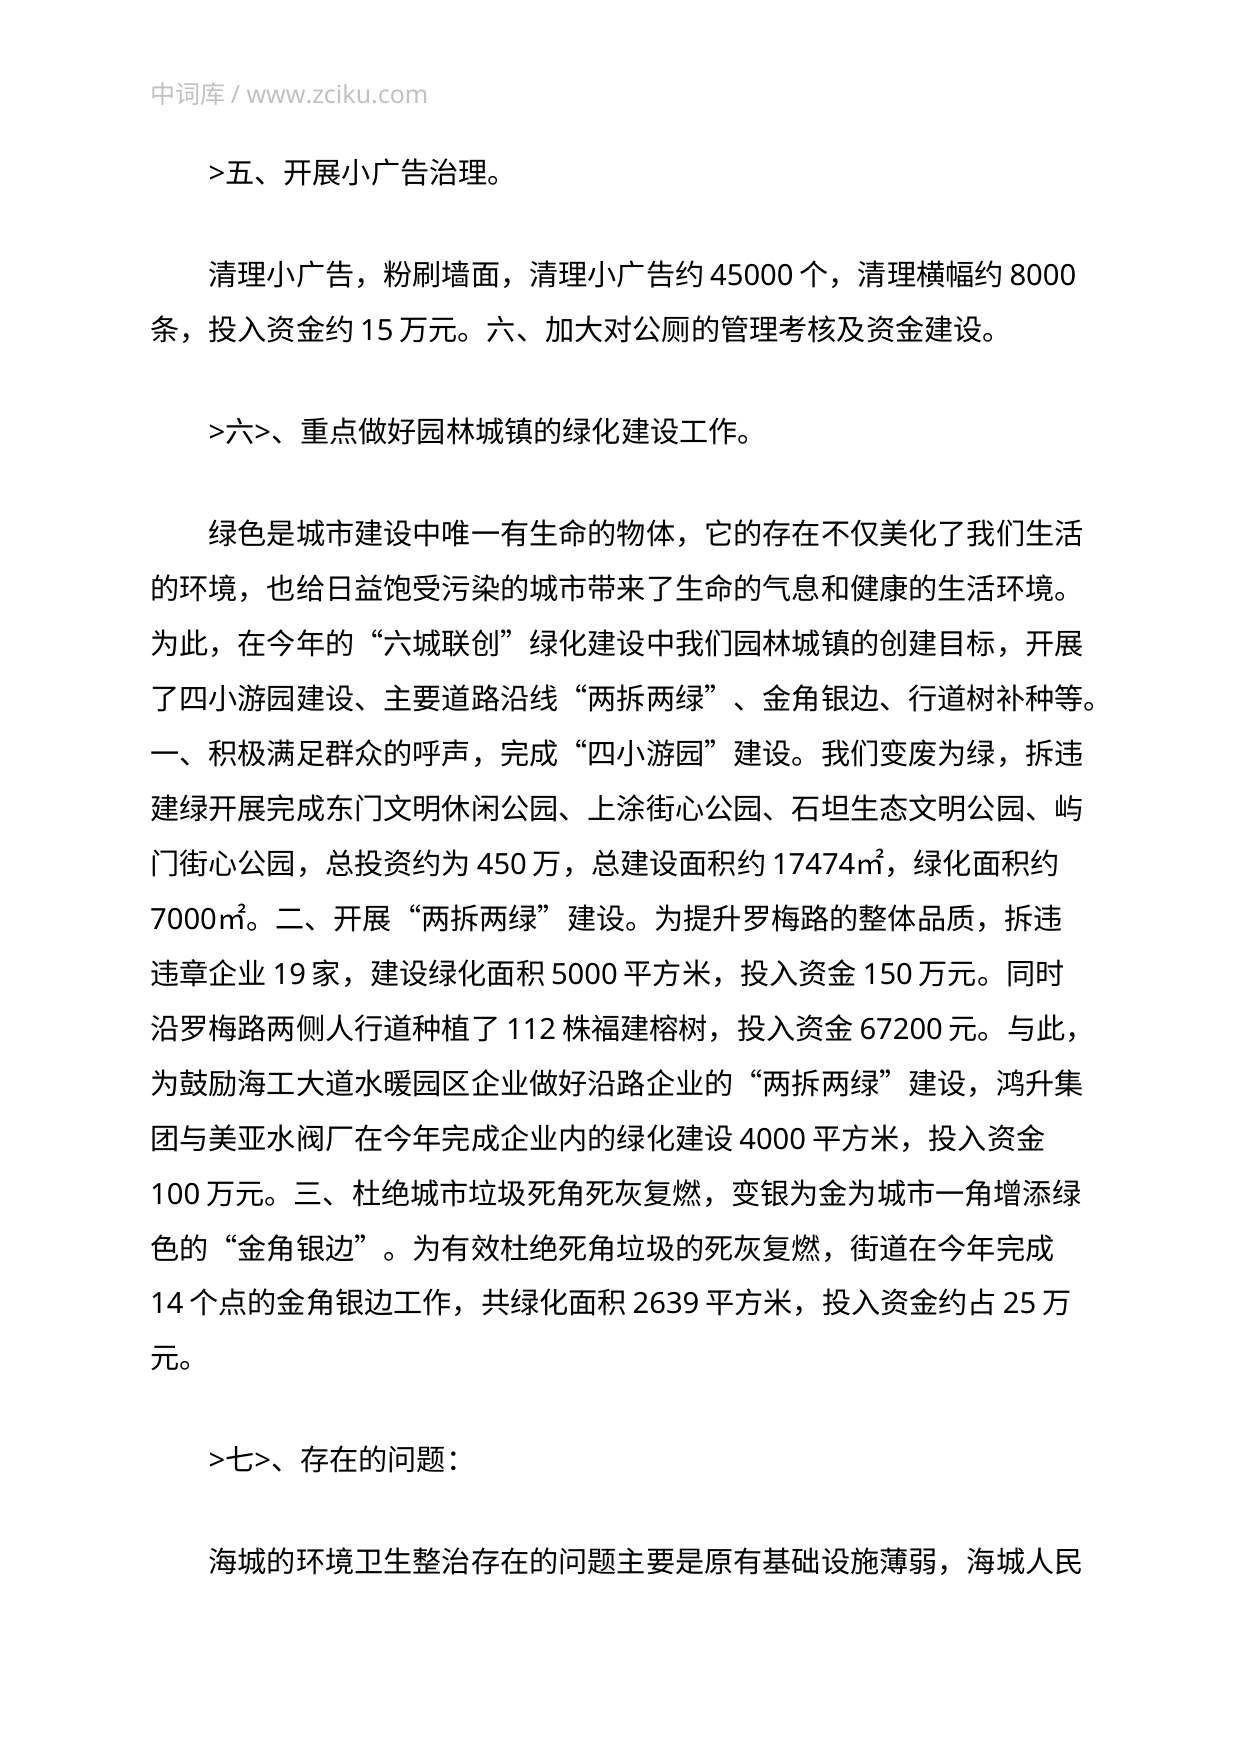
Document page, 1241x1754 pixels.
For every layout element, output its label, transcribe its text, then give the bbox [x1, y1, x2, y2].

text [150, 1539, 1090, 1581]
text >五、开展小广告治理。 [150, 150, 1090, 192]
text 绿色是城市建设中唯一有生命的物体，它的存在不仅美化了我们生活的环境，也给日益饱受污染的城市带来了生命的气息和健康的生活环境。为此，在今年的“六城联创”绿化建设中我们园林城镇的创建目标，开展了四小游园建设、主要道路沿线“两拆两绿”、金角银边、行道树补种等。一、积极满足群众的呼声，完成“四小游园”建设。我们变废为绿，拆违建绿开展完成东门文明休闲公园、上涂街心公园、石坦生态文明公园、屿门街心公园，总投资约为450万，总建设面积约17474㎡，绿化面积约7000㎡。二、开展“两拆两绿”建设。为提升罗梅路的整体品质，拆违违章企业19家，建设绿化面积5000平方米，投入资金150万元。同时沿罗梅路两侧人行道种植了112株福建榕树，投入资金67200元。与此，为鼓励海工大道水暖园区企业做好沿路企业的“两拆两绿”建设，鸿升集团与美亚水阀厂在今年完成企业内的绿化建设4000平方米，投入资金100万元。三、杜绝城市垃圾死角死灰复燃，变银为金为城市一角增添绿色的“金角银边”。为有效杜绝死角垃圾的死灰复燃，街道在今年完成14个点的金角银边工作，共绿化面积2639平方米，投入资金约占25万元。 [150, 511, 1090, 1377]
text >六>、重点做好园林城镇的绿化建设工作。 [150, 409, 1090, 451]
text >七>、存在的问题： [150, 1437, 1090, 1479]
text 清理小广告，粉刷墙面，清理小广告约45000个，清理横幅约8000条，投入资金约15万元。六、加大对公厕的管理考核及资金建设。 [150, 252, 1090, 349]
